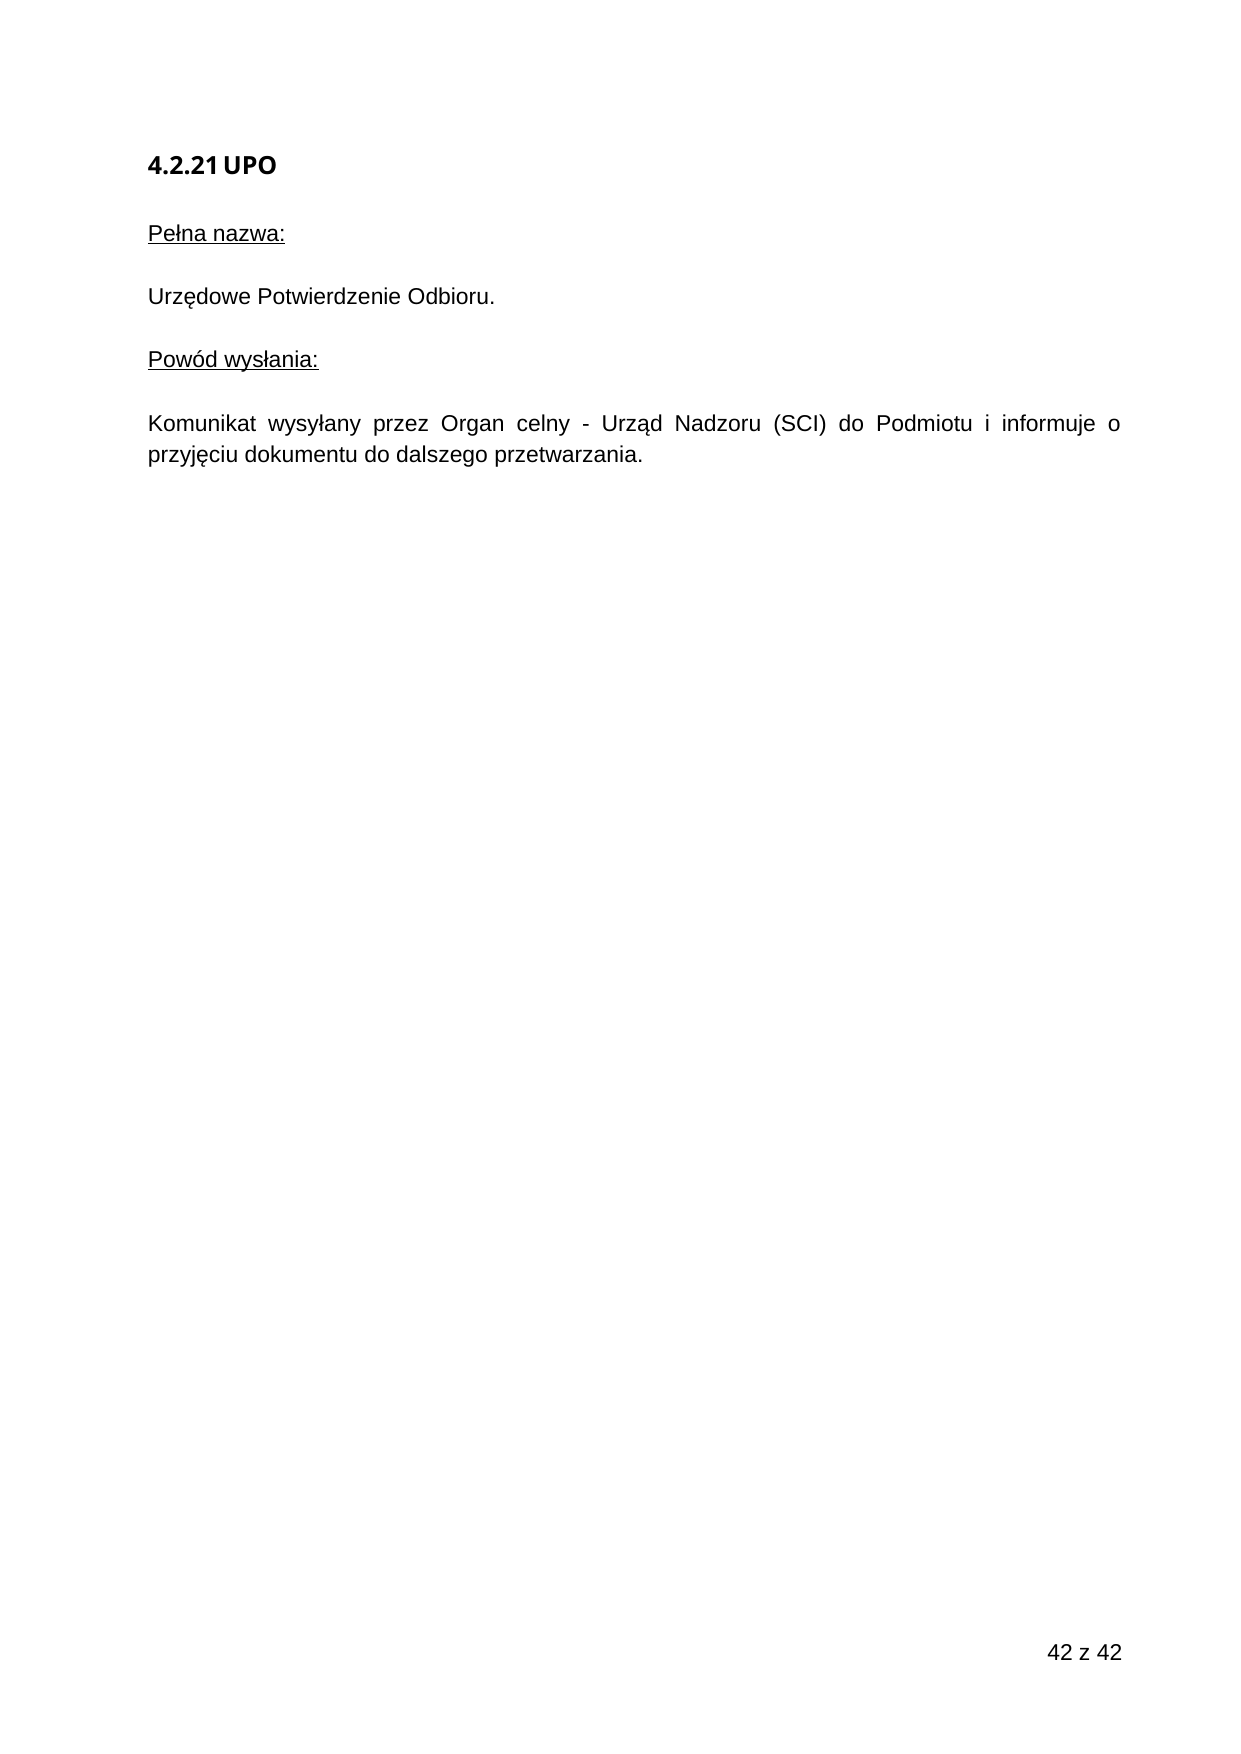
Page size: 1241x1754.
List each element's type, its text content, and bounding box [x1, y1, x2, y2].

text Komunikat wysyłany przez Organ celny - Urząd Nadzoru (SCI) do Podmiotu i informuje o przyjęciu dokumentu do dalszego przetwarzania. [148, 409, 1122, 467]
text Powód wysłania: [148, 346, 1122, 373]
text Urzędowe Potwierdzenie Odbioru. [148, 283, 1122, 309]
subtitle UPO [148, 148, 1122, 182]
text Pełna nazwa: [148, 220, 1122, 246]
